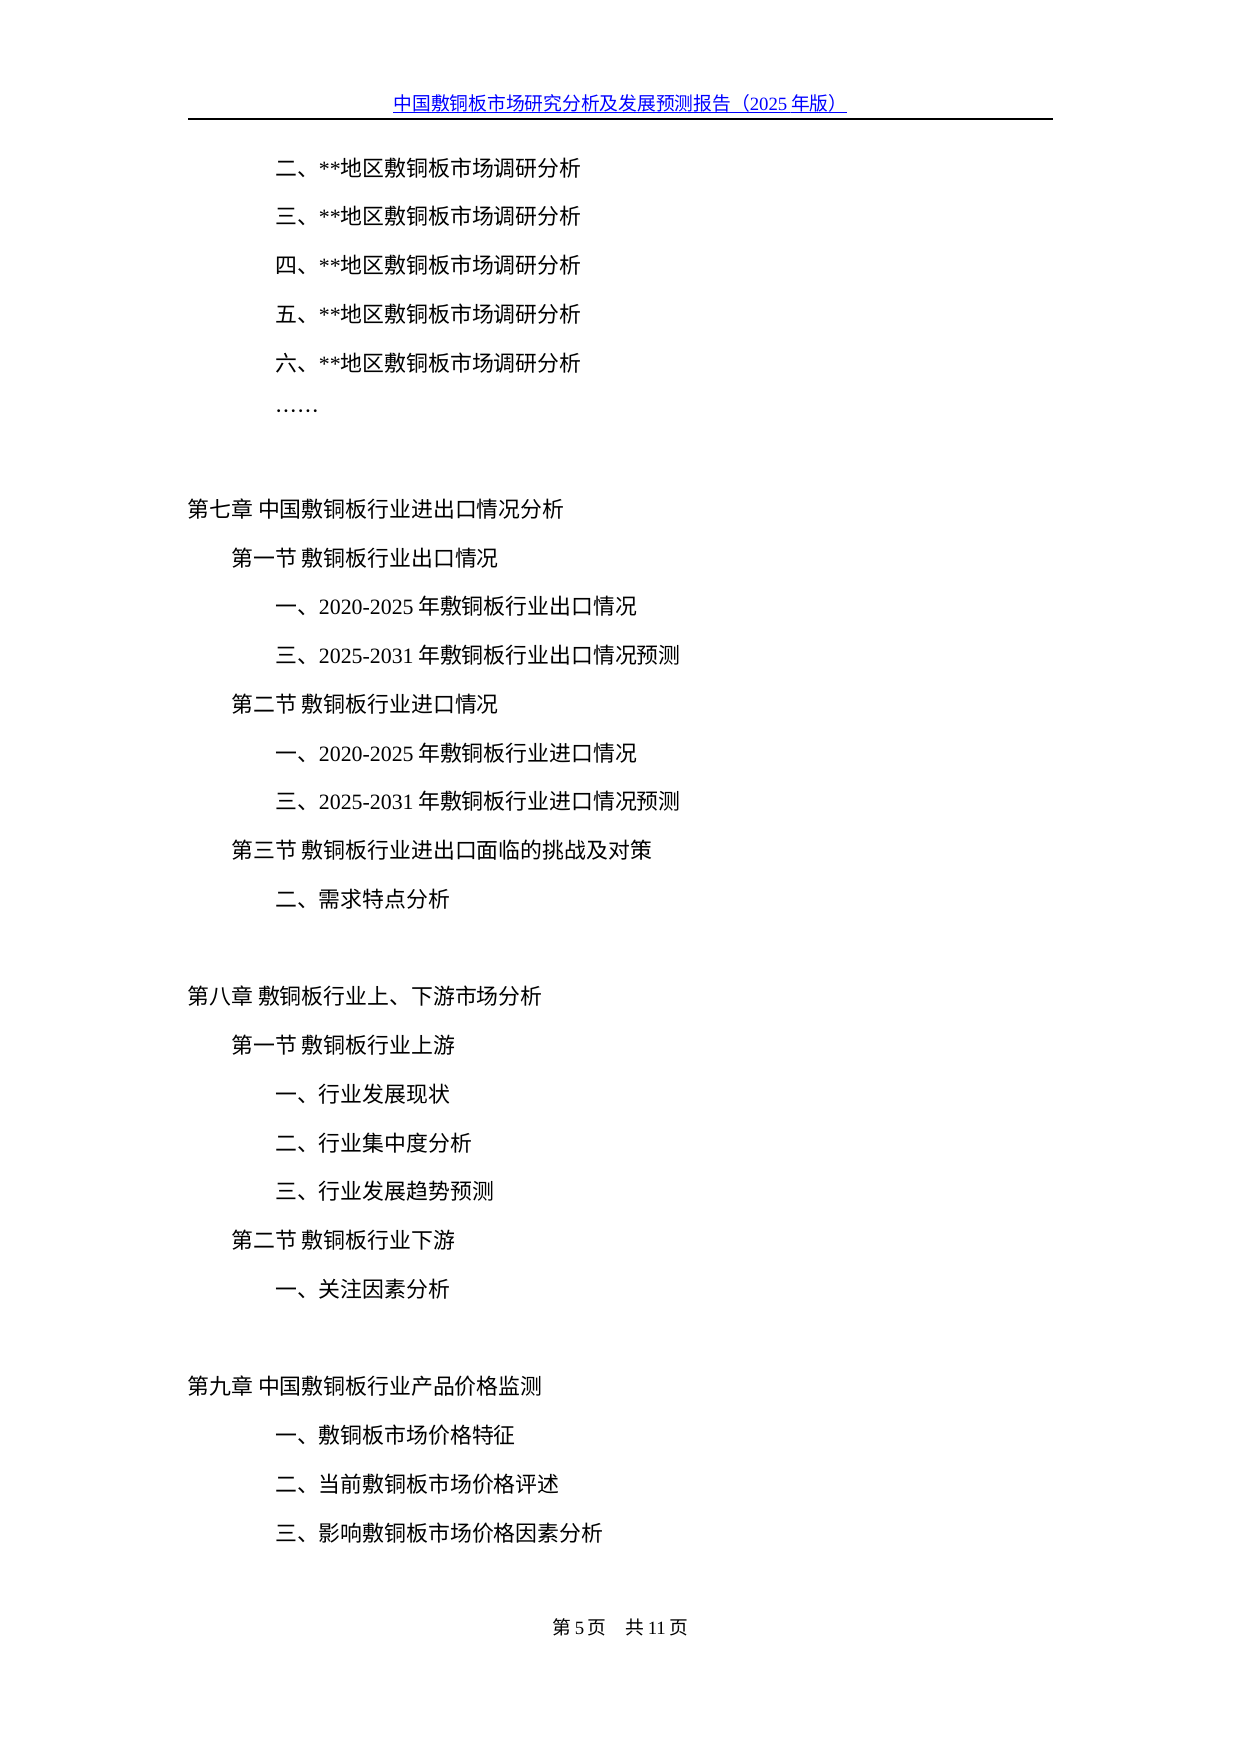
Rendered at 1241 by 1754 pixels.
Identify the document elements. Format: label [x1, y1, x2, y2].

text [187, 150, 1053, 1548]
